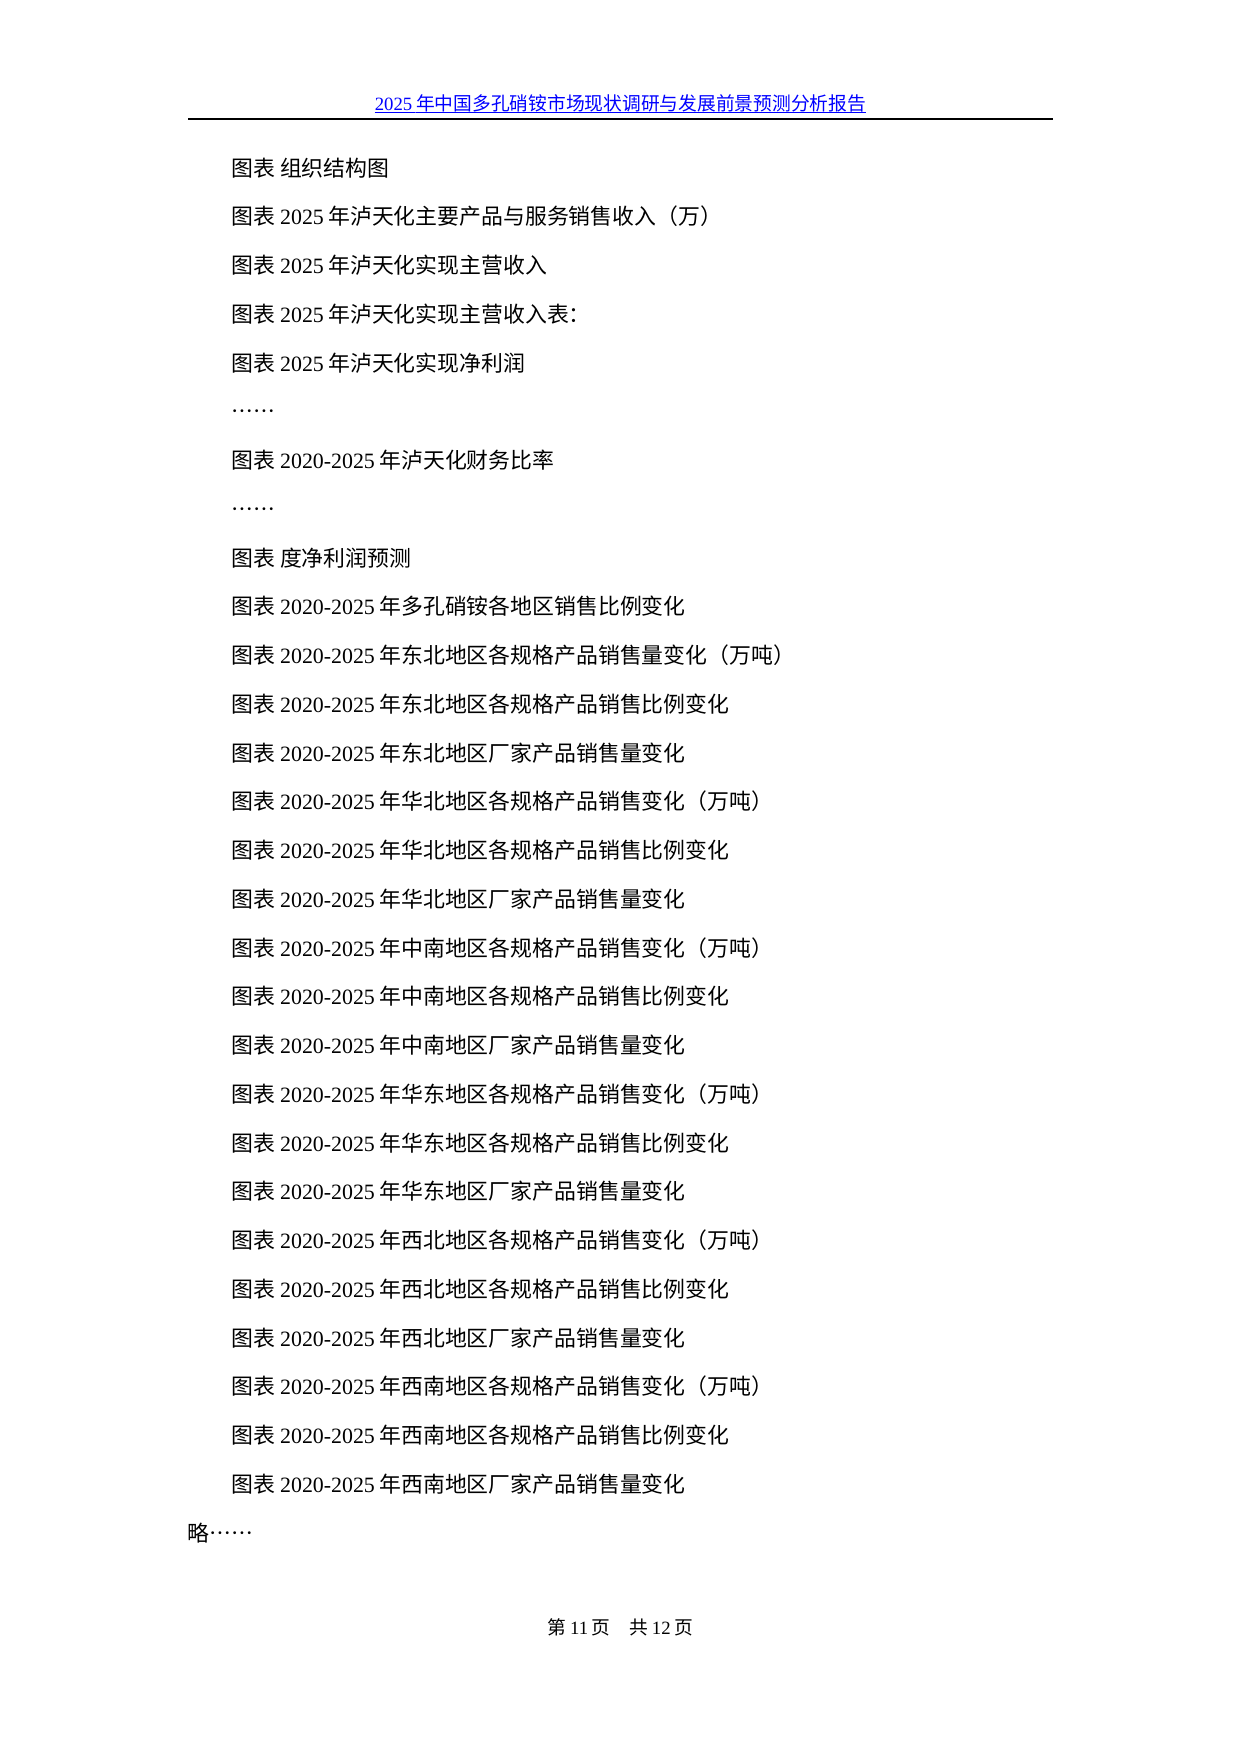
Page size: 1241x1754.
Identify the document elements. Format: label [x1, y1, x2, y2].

text [187, 150, 1053, 1548]
